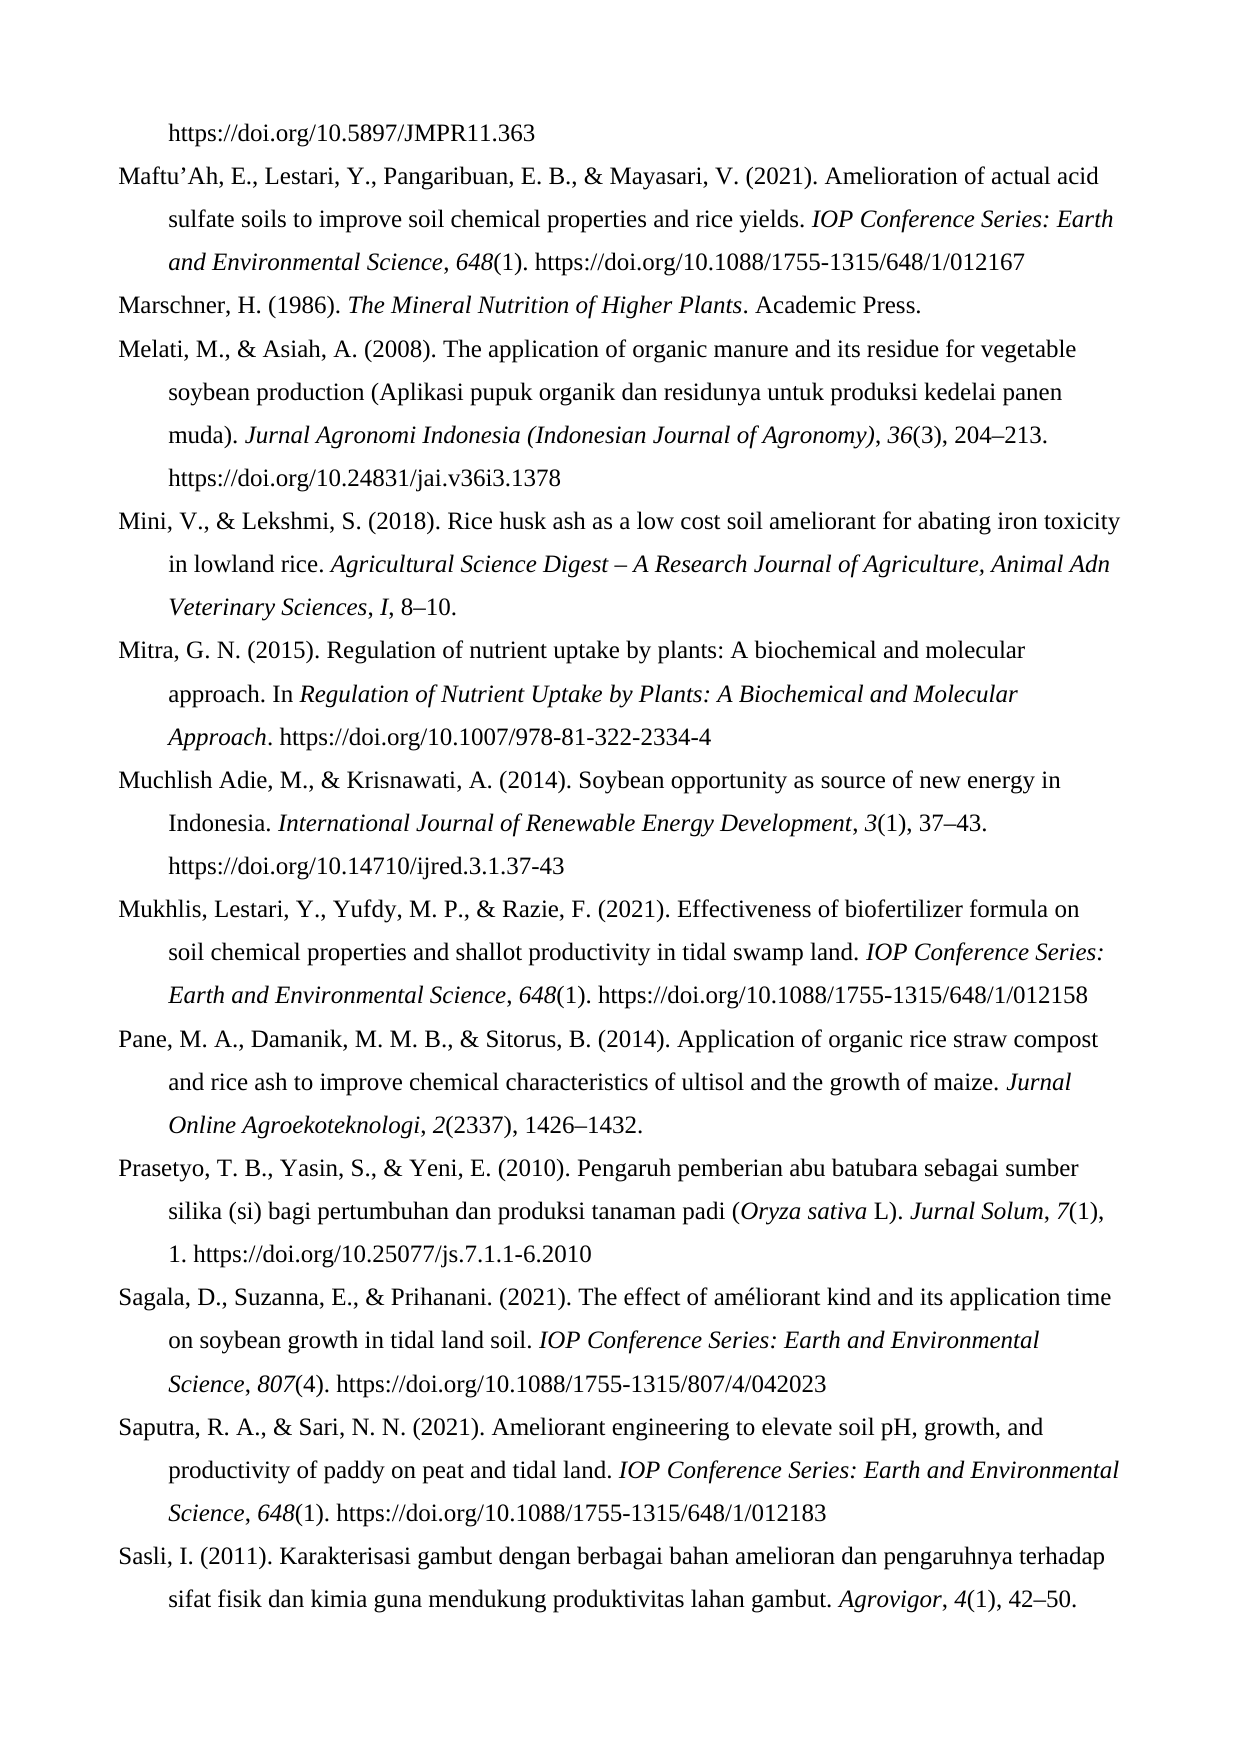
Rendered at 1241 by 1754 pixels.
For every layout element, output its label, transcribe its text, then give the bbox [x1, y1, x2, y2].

text Mukhlis, Lestari, Y., Yufdy, M. P., & Razie, F. (2021). Effectiveness of biofertilizer formula on soil chemical properties and shallot productivity in tidal swamp land. IOP Conference Series: Earth and Environmental Science, 648(1). https://doi.org/10.1088/1755-1315/648/1/012158 [118, 894, 1122, 1009]
text Sasli, I. (2011). Karakterisasi gambut dengan berbagai bahan amelioran dan pengaruhnya terhadap sifat fisik dan kimia guna mendukung produktivitas lahan gambut. Agrovigor, 4(1), 42–50. [118, 1541, 1122, 1613]
text Melati, M., & Asiah, A. (2008). The application of organic manure and its residue for vegetable soybean production (Aplikasi pupuk organik dan residunya untuk produksi kedelai panen muda). Jurnal Agronomi Indonesia (Indonesian Journal of Agronomy), 36(3), 204–213. https://doi.org/10.24831/jai.v36i3.1378 [118, 334, 1122, 492]
text Muchlish Adie, M., & Krisnawati, A. (2014). Soybean opportunity as source of new energy in Indonesia. International Journal of Renewable Energy Development, 3(1), 37–43. https://doi.org/10.14710/ijred.3.1.37-43 [118, 765, 1122, 880]
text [118, 118, 1122, 147]
text Prasetyo, T. B., Yasin, S., & Yeni, E. (2010). Pengaruh pemberian abu batubara sebagai sumber silika (si) bagi pertumbuhan dan produksi tanaman padi (Oryza sativa L). Jurnal Solum, 7(1), 1. https://doi.org/10.25077/js.7.1.1-6.2010 [118, 1153, 1122, 1268]
text Saputra, R. A., & Sari, N. N. (2021). Ameliorant engineering to elevate soil pH, growth, and productivity of paddy on peat and tidal land. IOP Conference Series: Earth and Environmental Science, 648(1). https://doi.org/10.1088/1755-1315/648/1/012183 [118, 1412, 1122, 1527]
text Pane, M. A., Damanik, M. M. B., & Sitorus, B. (2014). Application of organic rice straw compost and rice ash to improve chemical characteristics of ultisol and the growth of maize. Jurnal Online Agroekoteknologi, 2(2337), 1426–1432. [118, 1024, 1122, 1139]
text Sagala, D., Suzanna, E., & Prihanani. (2021). The effect of améliorant kind and its application time on soybean growth in tidal land soil. IOP Conference Series: Earth and Environmental Science, 807(4). https://doi.org/10.1088/1755-1315/807/4/042023 [118, 1282, 1122, 1397]
text Marschner, H. (1986). The Mineral Nutrition of Higher Plants. Academic Press. [118, 291, 1122, 319]
text Mini, V., & Lekshmi, S. (2018). Rice husk ash as a low cost soil ameliorant for abating iron toxicity in lowland rice. Agricultural Science Digest – A Research Journal of Agriculture, Animal Adn Veterinary Sciences, I, 8–10. [118, 506, 1122, 621]
text Maftu’Ah, E., Lestari, Y., Pangaribuan, E. B., & Mayasari, V. (2021). Amelioration of actual acid sulfate soils to improve soil chemical properties and rice yields. IOP Conference Series: Earth and Environmental Science, 648(1). https://doi.org/10.1088/1755-1315/648/1/012167 [118, 161, 1122, 276]
text Mitra, G. N. (2015). Regulation of nutrient uptake by plants: A biochemical and molecular approach. In Regulation of Nutrient Uptake by Plants: A Biochemical and Molecular Approach. https://doi.org/10.1007/978-81-322-2334-4 [118, 636, 1122, 751]
